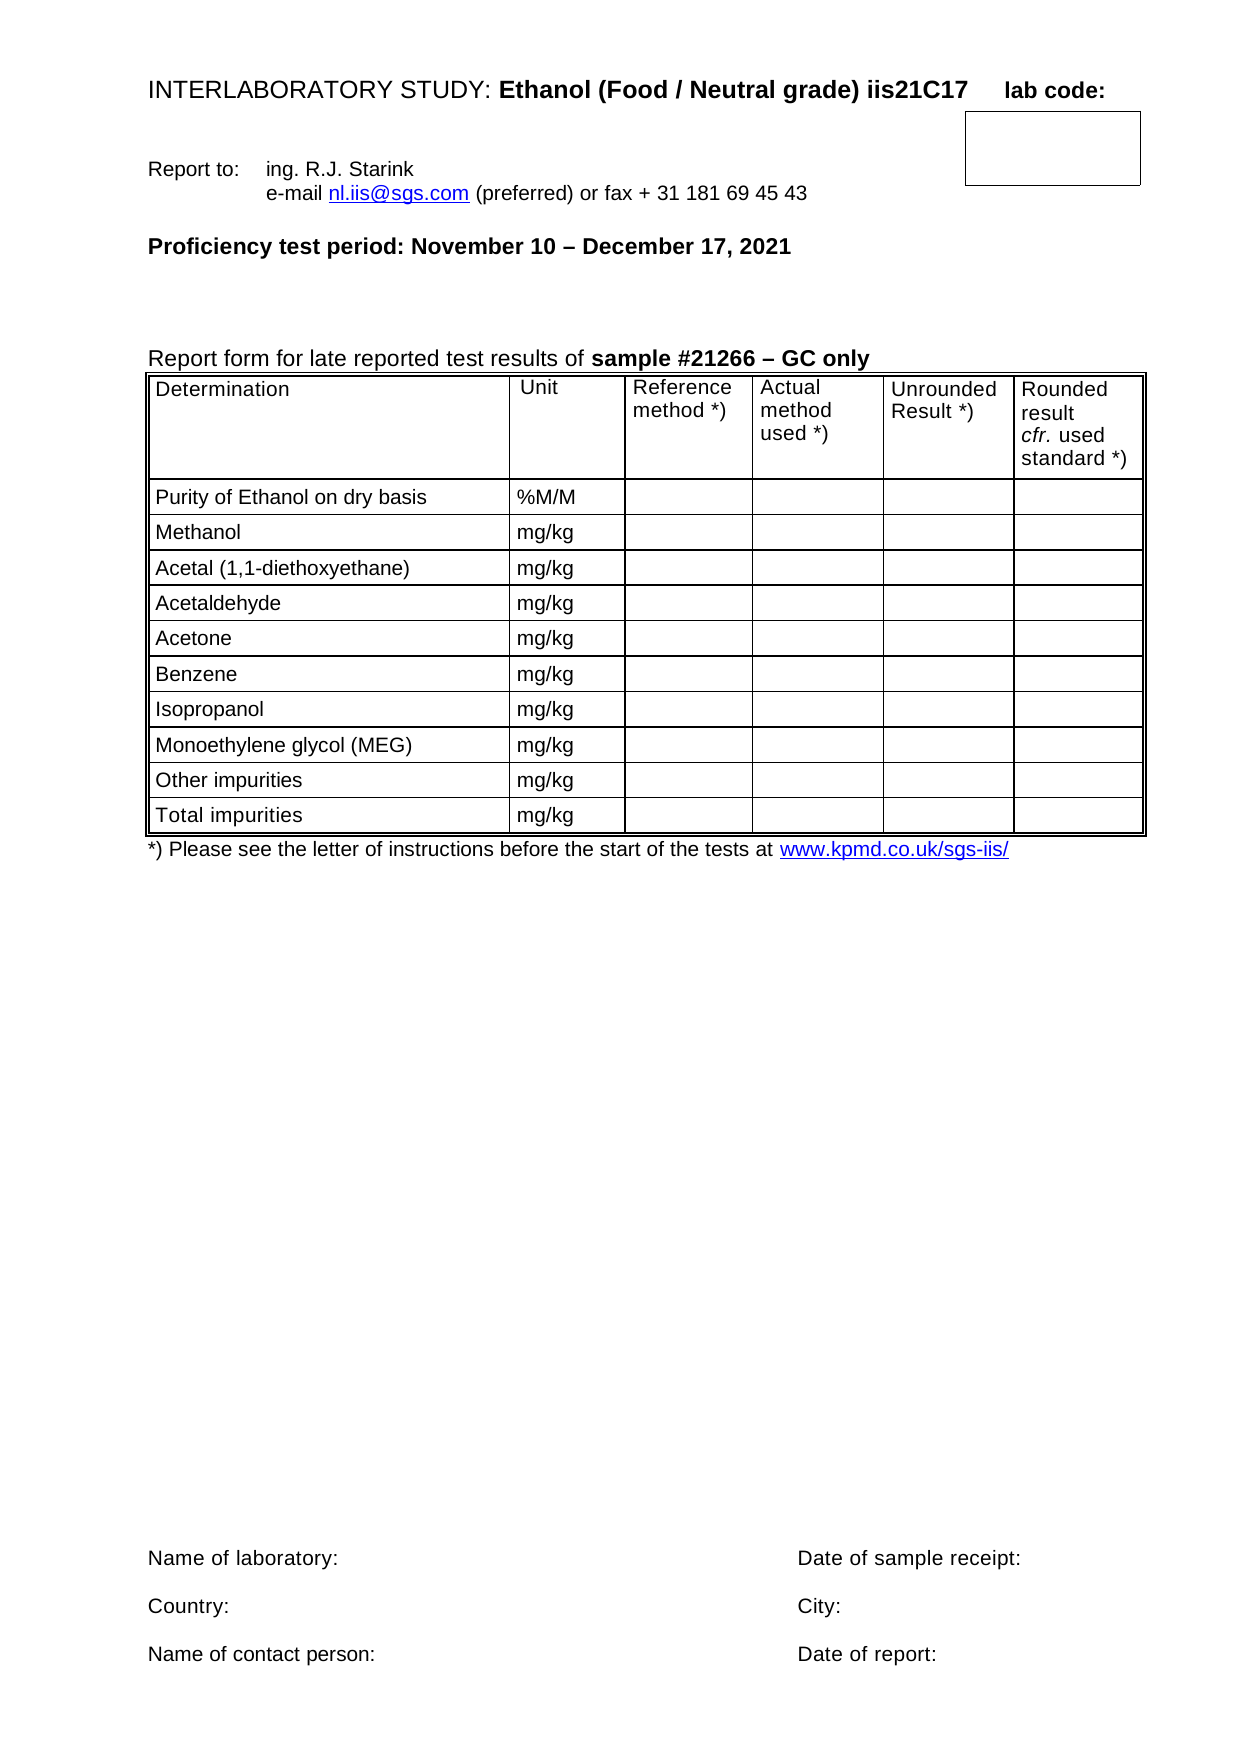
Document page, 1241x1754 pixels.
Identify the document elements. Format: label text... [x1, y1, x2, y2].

table_cell [626, 515, 752, 549]
table_cell [753, 798, 883, 832]
table_cell [1015, 657, 1142, 691]
table_cell [753, 515, 883, 549]
table_cell [753, 586, 883, 620]
table_cell [1015, 728, 1142, 761]
table_cell [1015, 621, 1142, 655]
text Report form for late reported test results of sample #21266 – GC only [148, 345, 1122, 372]
table_cell [884, 728, 1013, 761]
table_cell [626, 586, 752, 620]
table_cell [884, 798, 1013, 832]
table_cell Acetone [150, 621, 509, 655]
table_cell Purity of Ethanol on dry basis [150, 480, 509, 513]
table_cell Benzene [150, 657, 509, 691]
table_cell [626, 798, 752, 832]
table_header Determination [150, 377, 509, 478]
table_cell [884, 586, 1013, 620]
table_cell [753, 657, 883, 691]
table_cell [626, 763, 752, 797]
table_cell [753, 692, 883, 726]
table_cell [753, 621, 883, 655]
table_cell [1015, 692, 1142, 726]
table_cell mg/kg [510, 657, 624, 691]
table_cell mg/kg [510, 763, 624, 797]
table_cell [884, 657, 1013, 691]
table_cell Monoethylene glycol (MEG) [150, 728, 509, 761]
table_cell mg/kg [510, 586, 624, 620]
table_cell Acetaldehyde [150, 586, 509, 620]
table_cell [1015, 551, 1142, 584]
table_cell [753, 551, 883, 584]
table_cell [1015, 515, 1142, 549]
table_cell mg/kg [510, 692, 624, 726]
table_cell mg/kg [510, 798, 624, 832]
table_cell [1015, 763, 1142, 797]
table_header Reference method *) [626, 377, 752, 478]
table_header Unit [510, 377, 624, 478]
table_cell Total impurities [150, 798, 509, 832]
table_cell [626, 692, 752, 726]
table_cell [1015, 480, 1142, 513]
table_cell mg/kg [510, 621, 624, 655]
table_cell [626, 728, 752, 761]
table_cell mg/kg [510, 728, 624, 761]
table_cell [884, 551, 1013, 584]
table_cell [626, 621, 752, 655]
table_cell Isopropanol [150, 692, 509, 726]
text *) Please see the letter of instructions before the start of the tests at www.kpmd.co.uk/sgs-iis/ [148, 837, 1122, 861]
table_cell [884, 692, 1013, 726]
table_cell Acetal (1,1-diethoxyethane) [150, 551, 509, 584]
table_cell [884, 480, 1013, 513]
table_cell mg/kg [510, 551, 624, 584]
table_cell [626, 480, 752, 513]
table_cell [626, 551, 752, 584]
table_cell [1015, 586, 1142, 620]
table_cell Other impurities [150, 763, 509, 797]
table_header Rounded result cfr. used standard *) [1015, 377, 1142, 478]
table_cell [753, 763, 883, 797]
table_cell Methanol [150, 515, 509, 549]
table_cell [1015, 798, 1142, 832]
table_header Actual method used *) [753, 377, 883, 478]
table_cell [884, 763, 1013, 797]
table_cell [884, 621, 1013, 655]
table_cell [626, 657, 752, 691]
table_cell %M/M [510, 480, 624, 513]
table_cell [753, 728, 883, 761]
table_cell mg/kg [510, 515, 624, 549]
table_cell [884, 515, 1013, 549]
table_cell [753, 480, 883, 513]
table_header Unrounded Result *) [884, 377, 1013, 478]
